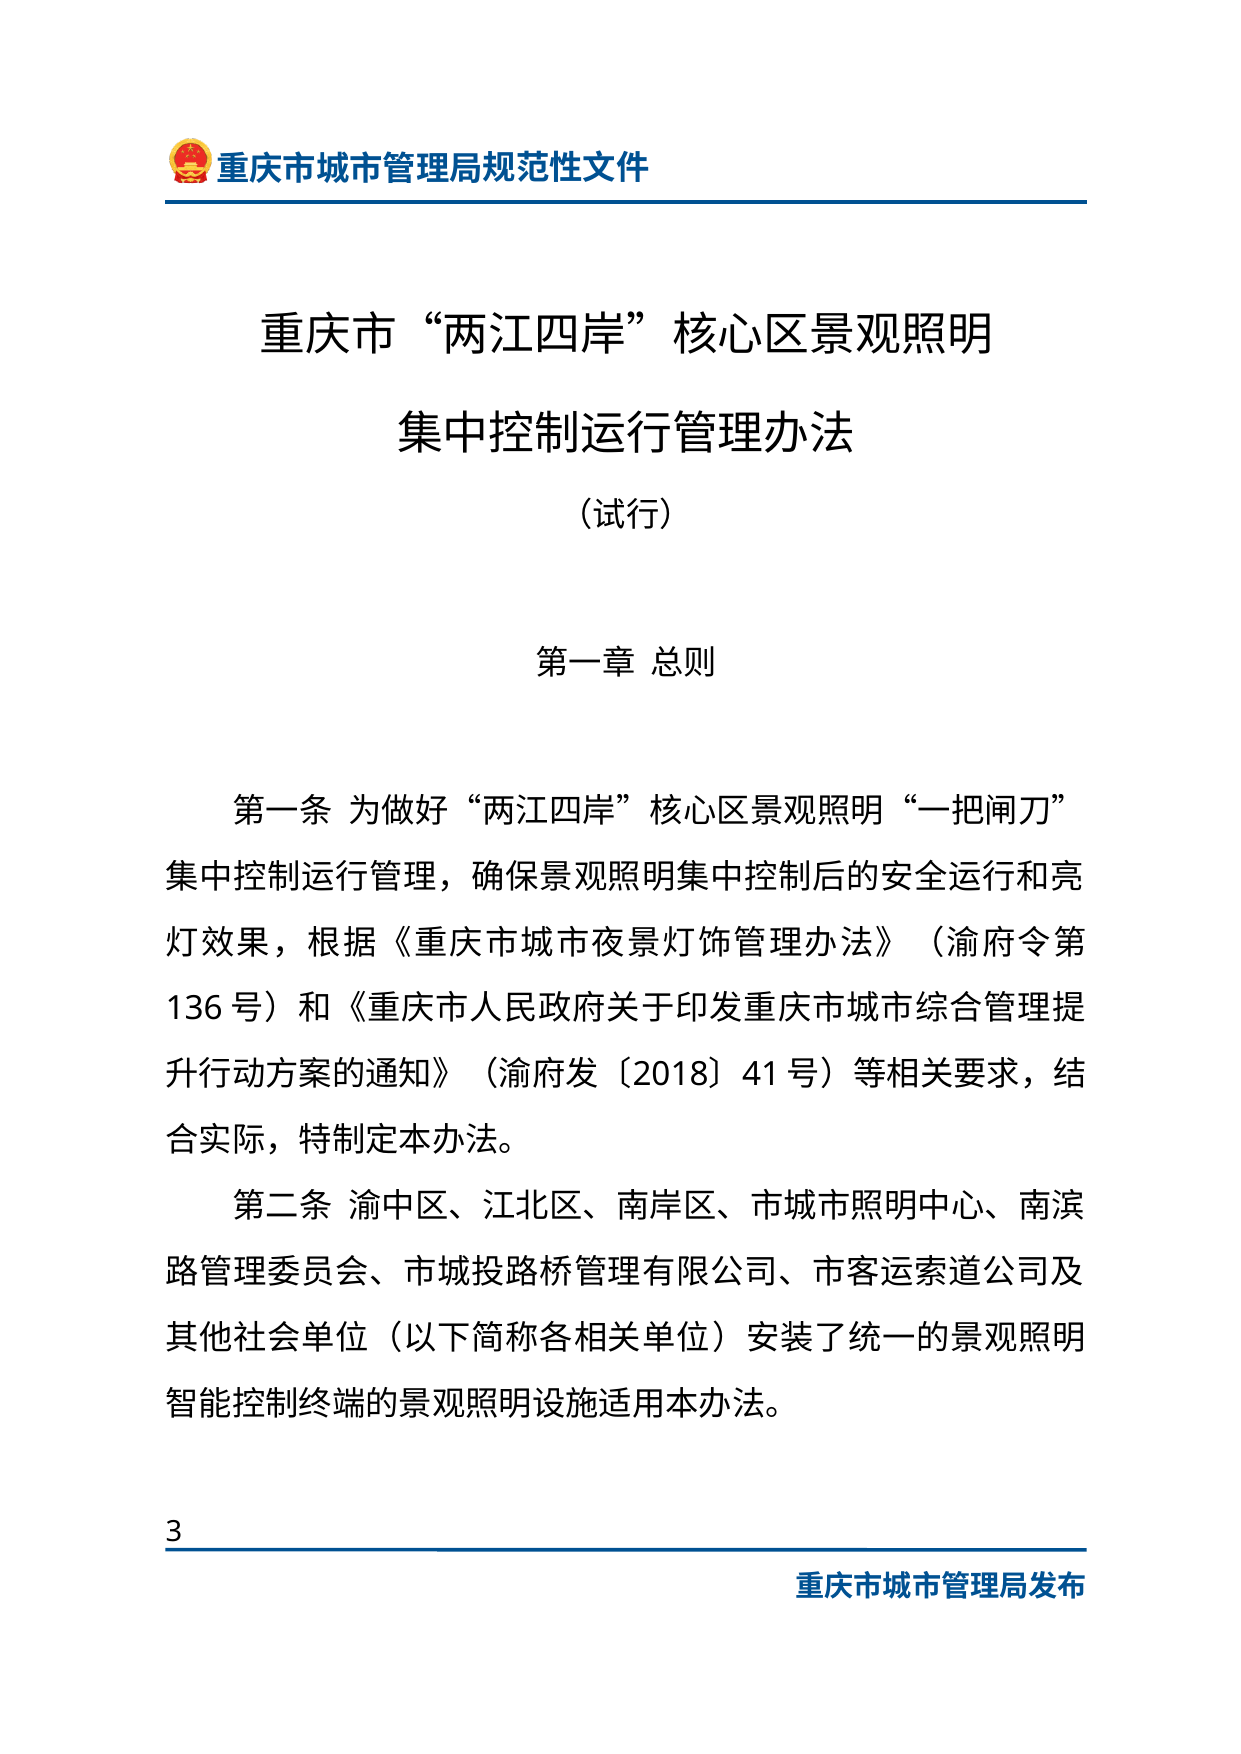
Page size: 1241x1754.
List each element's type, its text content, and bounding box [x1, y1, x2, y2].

text 第一章 总则 [165, 627, 1087, 693]
text 重庆市“两江四岸”核心区景观照明 [165, 281, 1087, 380]
text 第一条 为做好“两江四岸”核心区景观照明“一把闸刀”集中控制运行管理，确保景观照明集中控制后的安全运行和亮灯效果，根据《重庆市城市夜景灯饰管理办法》（渝府令第136号）和《重庆市人民政府关于印发重庆市城市综合管理提升行动方案的通知》（渝府发〔2018〕41号）等相关要求，结合实际，特制定本办法。 [165, 775, 1087, 1170]
picture [165, 136, 216, 187]
text 第二条 渝中区、江北区、南岸区、市城市照明中心、南滨路管理委员会、市城投路桥管理有限公司、市客运索道公司及其他社会单位（以下简称各相关单位）安装了统一的景观照明智能控制终端的景观照明设施适用本办法。 [165, 1170, 1087, 1433]
text （试行） [165, 479, 1087, 544]
text 集中控制运行管理办法 [165, 380, 1087, 479]
